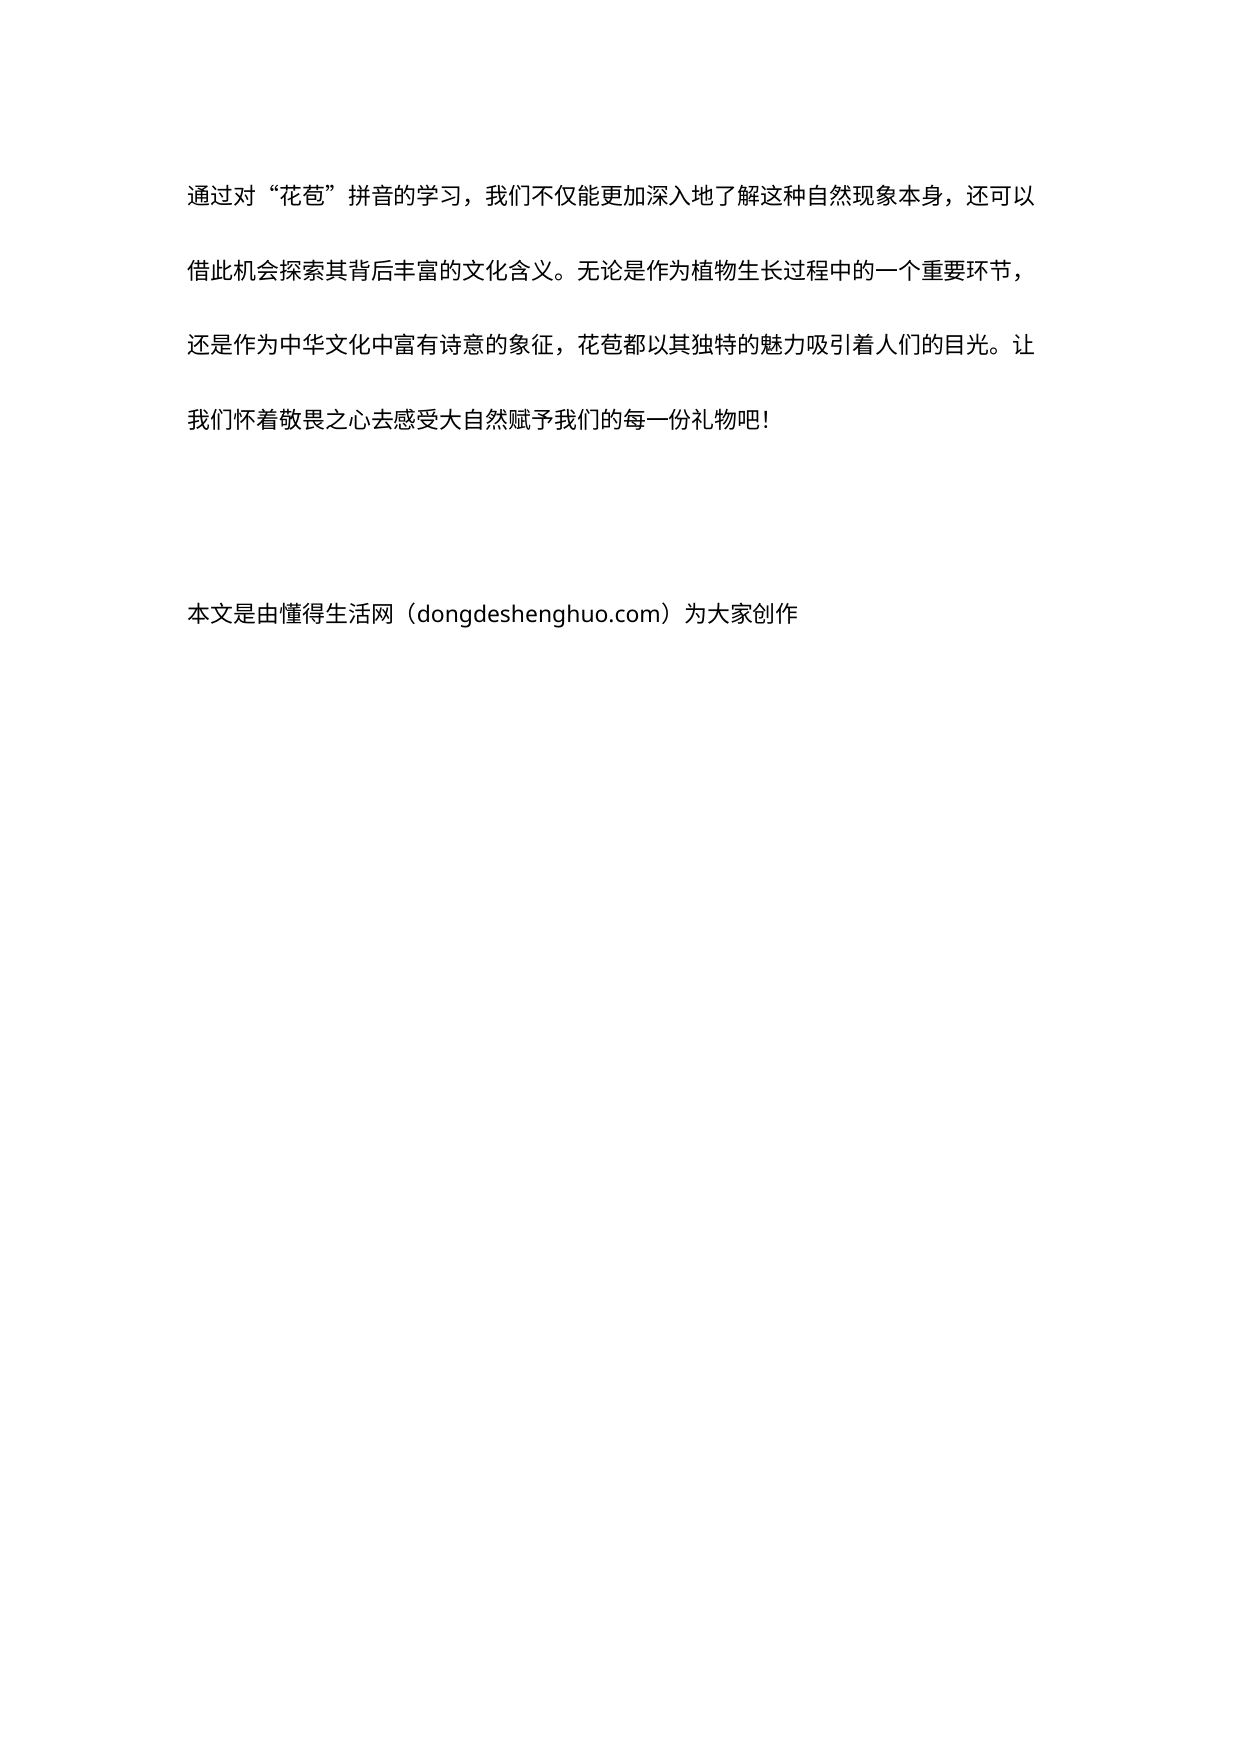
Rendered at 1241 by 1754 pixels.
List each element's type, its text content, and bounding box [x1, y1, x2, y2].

text 本文是由懂得生活网（dongdeshenghuo.com）为大家创作 [187, 580, 1053, 645]
text 通过对“花苞”拼音的学习，我们不仅能更加深入地了解这种自然现象本身，还可以借此机会探索其背后丰富的文化含义。无论是作为植物生长过程中的一个重要环节，还是作为中华文化中富有诗意的象征，花苞都以其独特的魅力吸引着人们的目光。让我们怀着敬畏之心去感受大自然赋予我们的每一份礼物吧！ [187, 162, 1053, 451]
